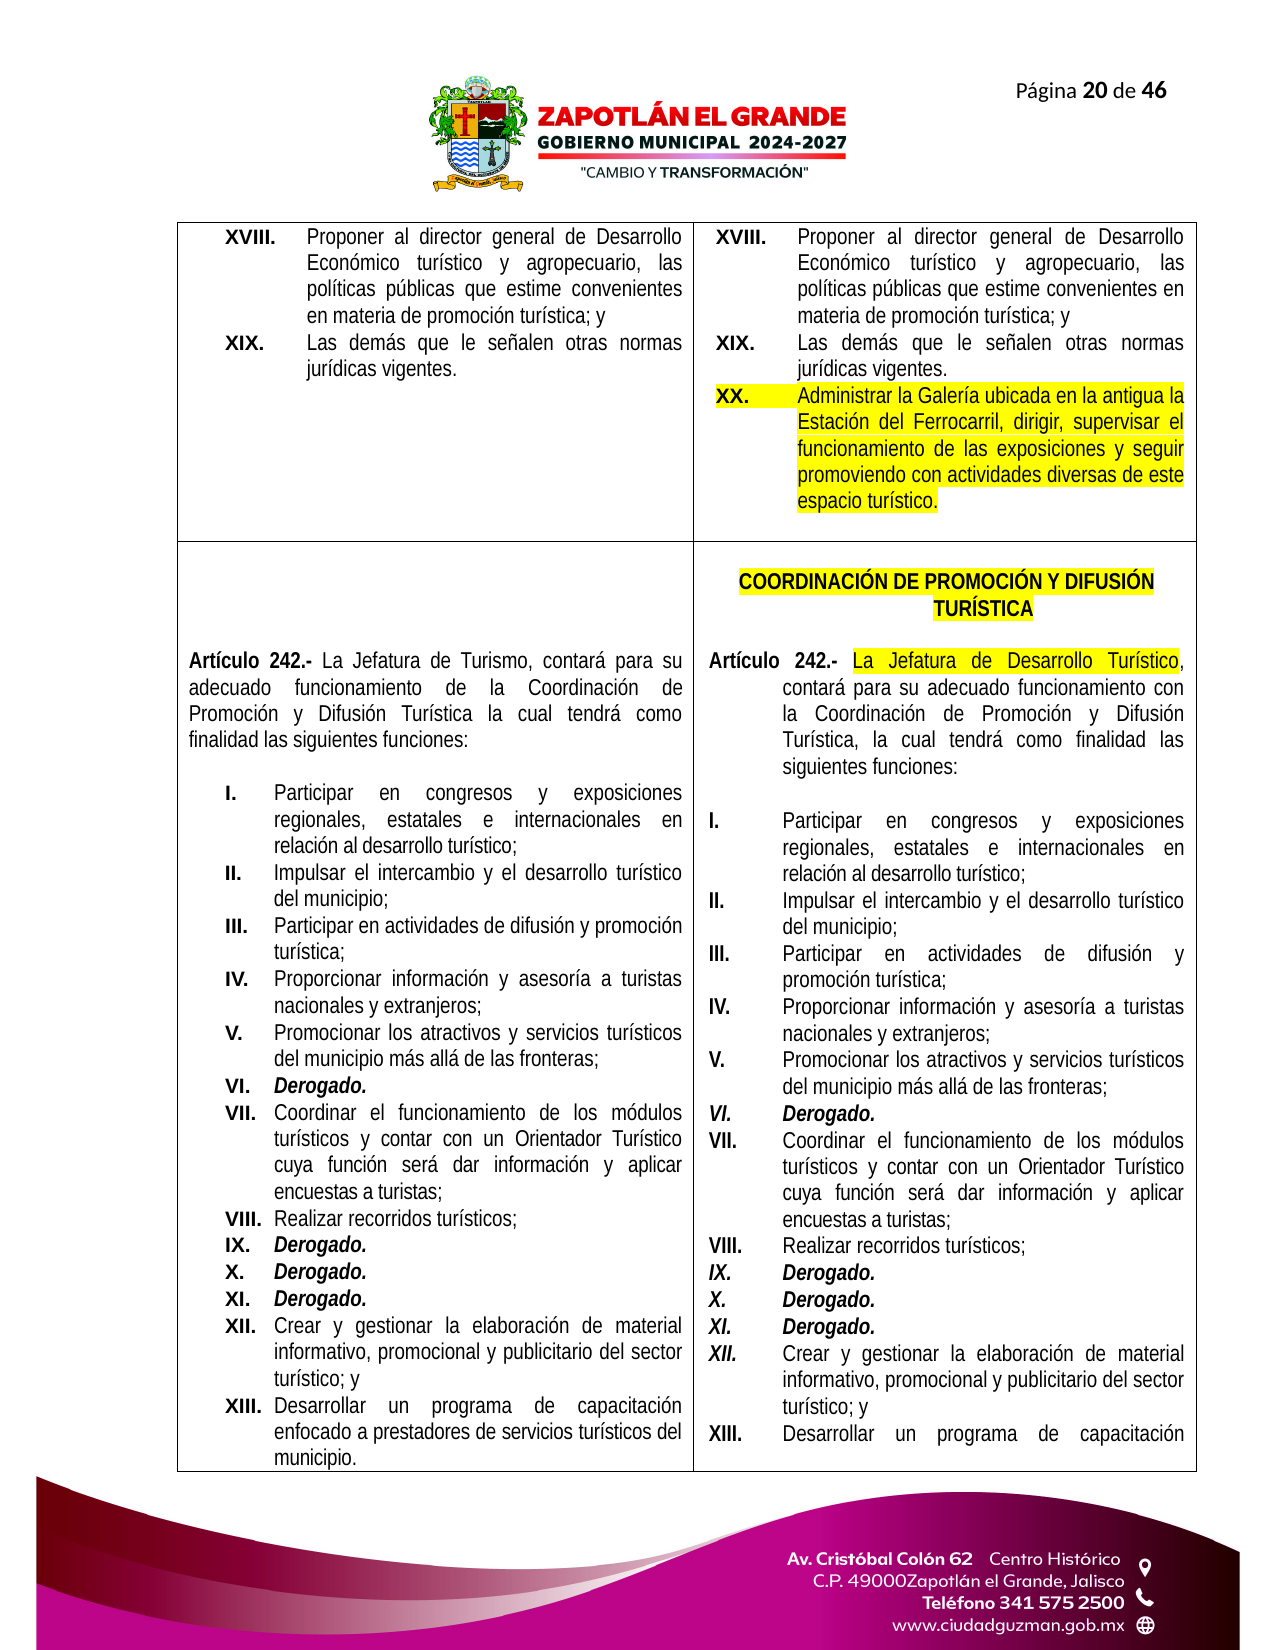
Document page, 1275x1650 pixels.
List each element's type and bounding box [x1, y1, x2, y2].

table_cell [694, 223, 1196, 541]
table_cell [694, 542, 1196, 1471]
table_cell [178, 542, 693, 1471]
table_cell [178, 223, 693, 541]
picture [0, 32, 1275, 1650]
